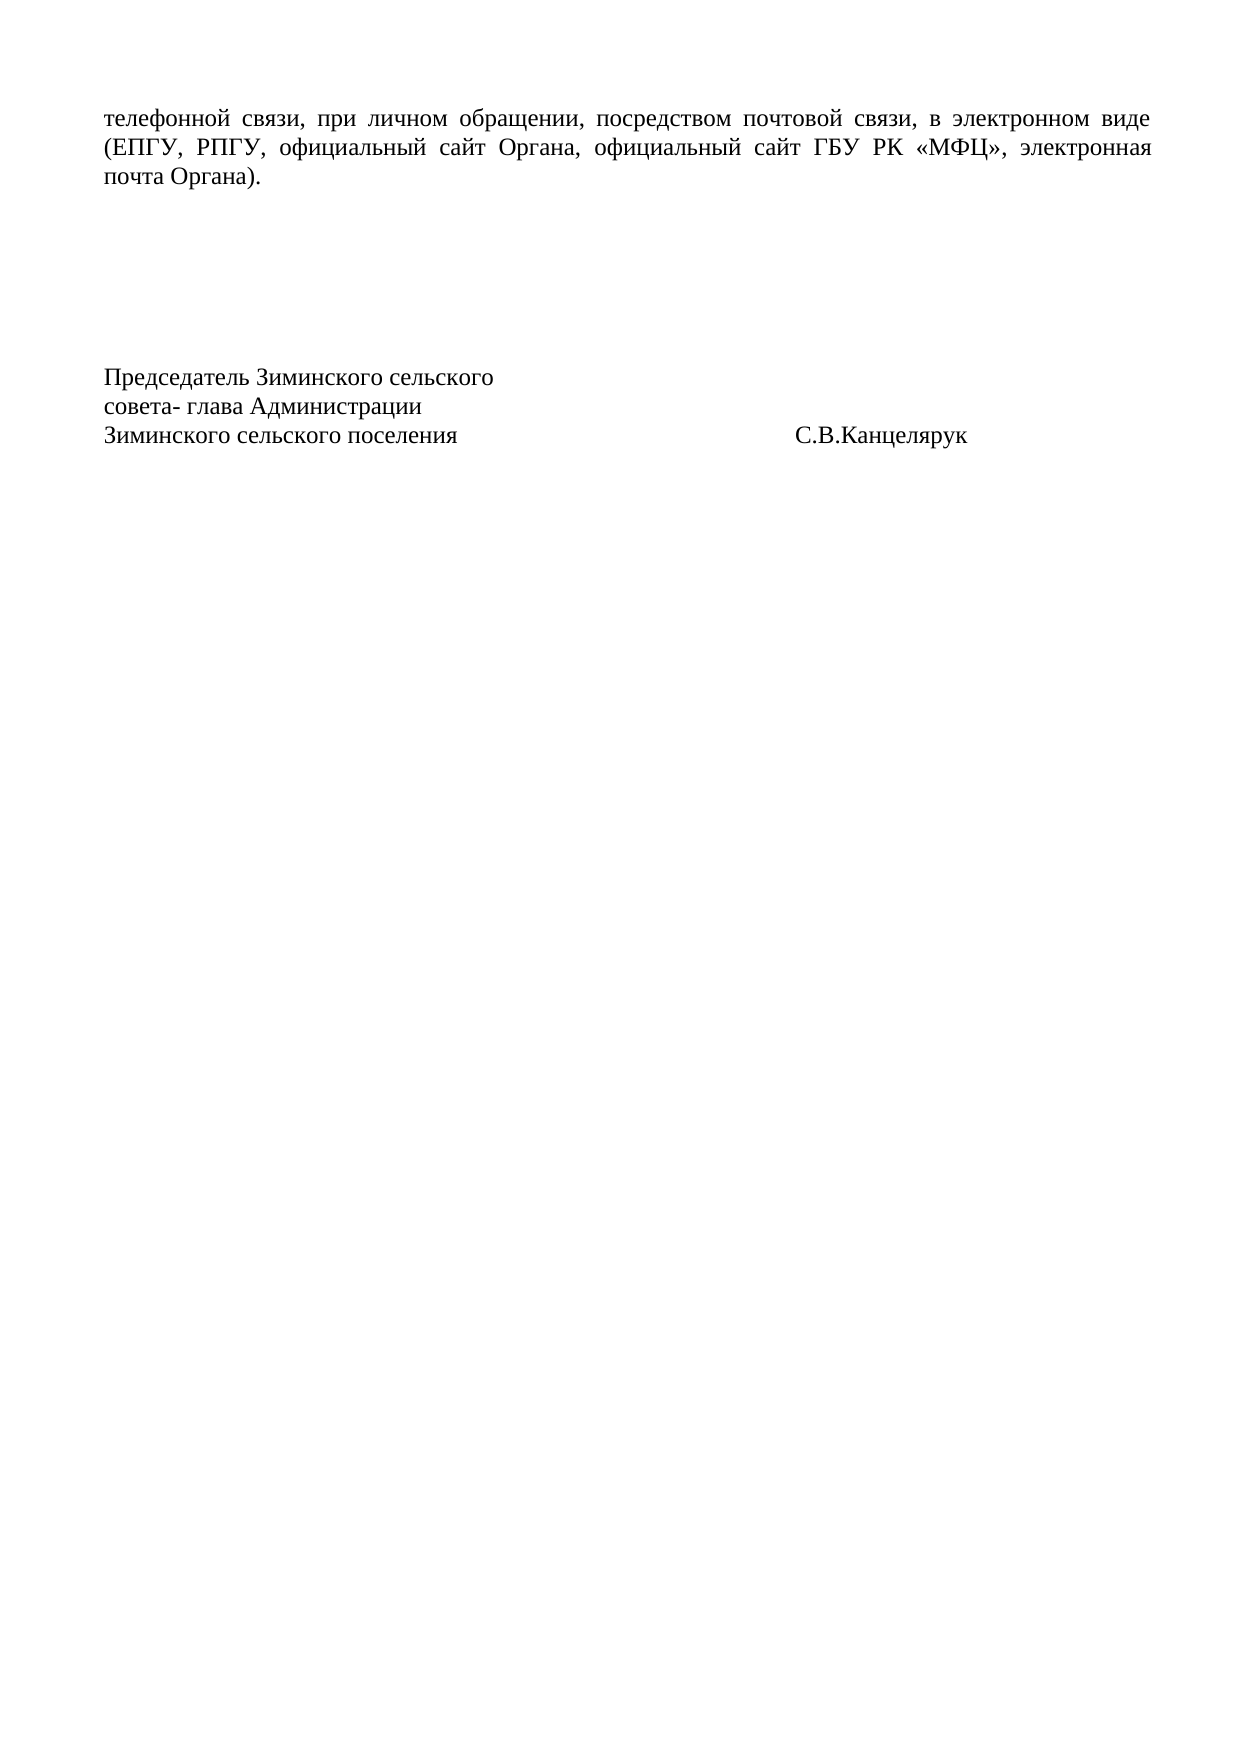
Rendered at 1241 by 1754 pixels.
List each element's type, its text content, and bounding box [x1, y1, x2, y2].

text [103, 103, 1152, 190]
text Зиминского сельского поселения С.В.Канцелярук [103, 420, 1152, 448]
text Председатель Зиминского сельского [103, 362, 1152, 391]
text совета- глава Администрации [103, 391, 1152, 420]
